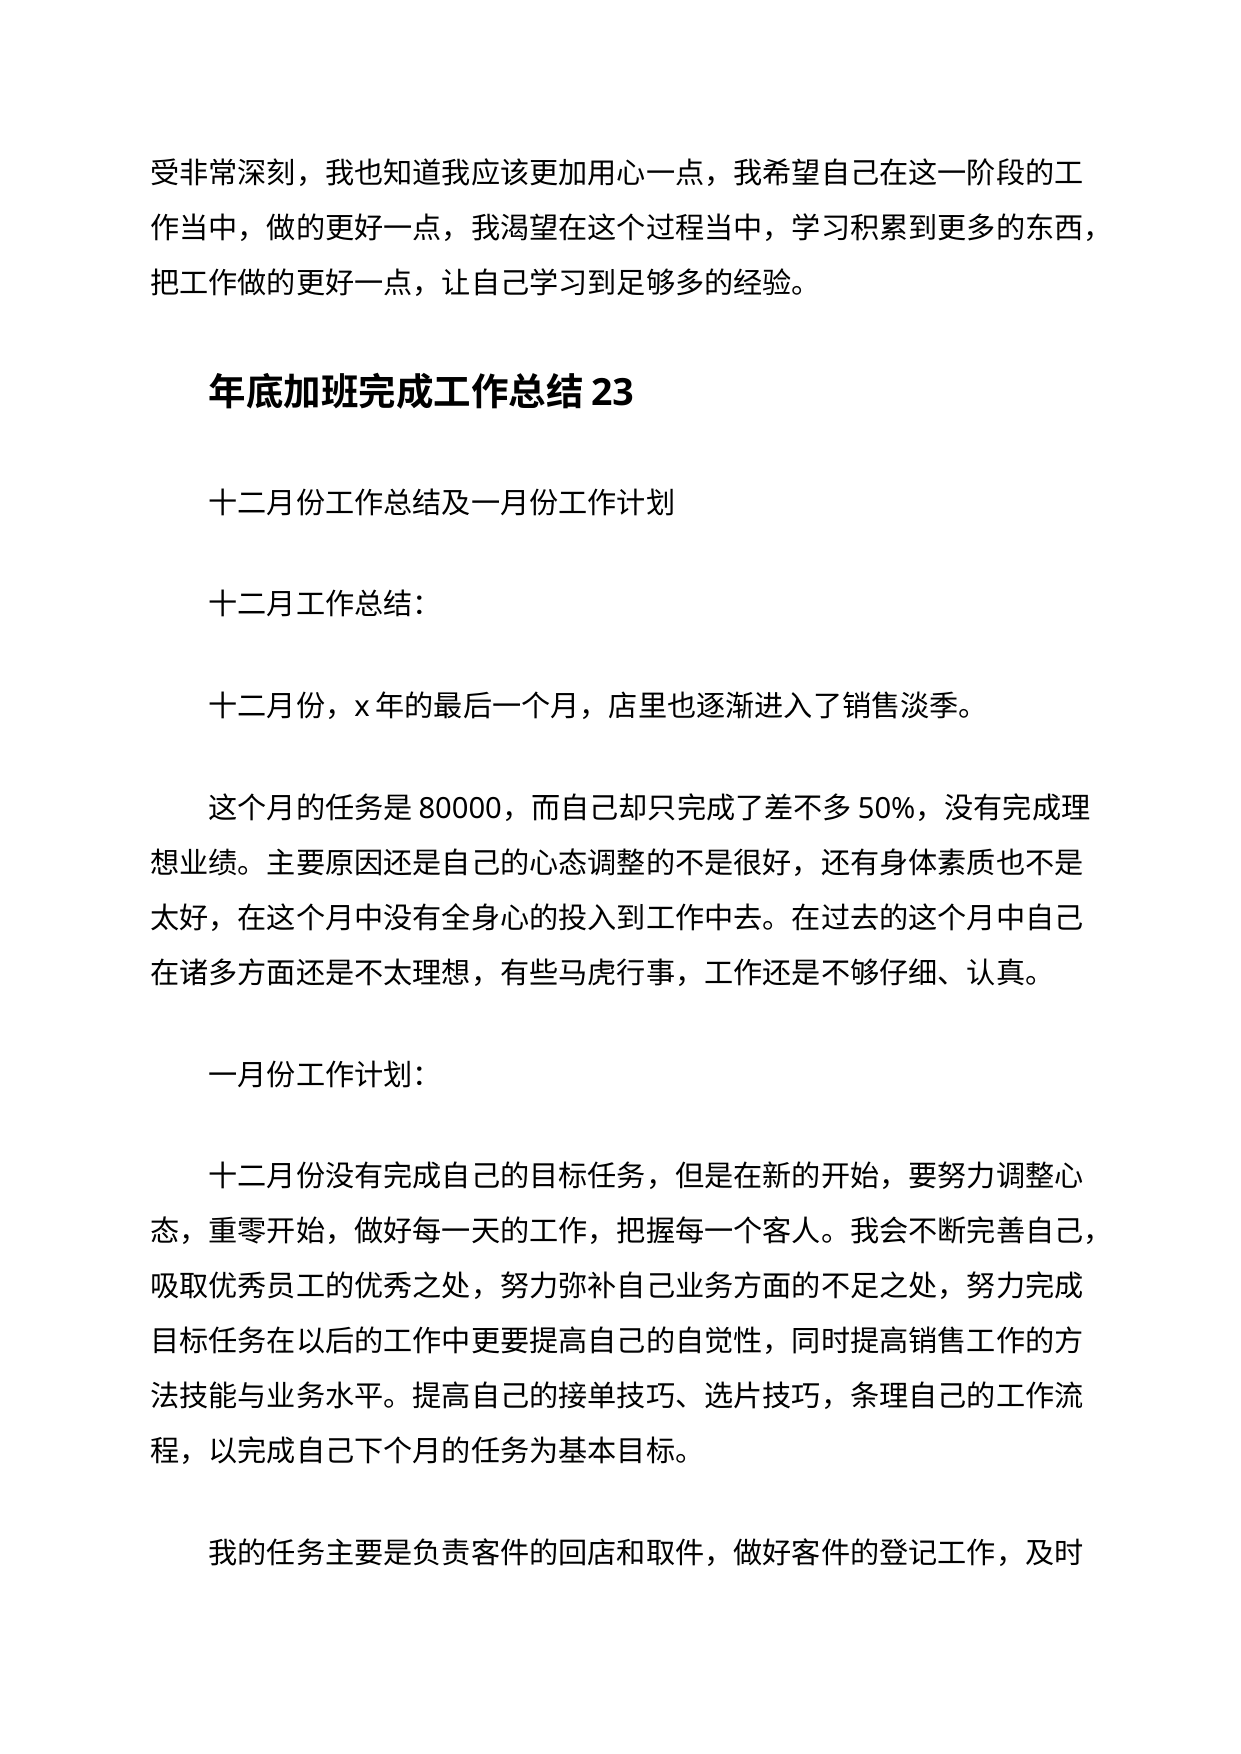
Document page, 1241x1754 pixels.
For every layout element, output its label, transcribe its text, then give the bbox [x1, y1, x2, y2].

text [150, 1529, 1090, 1572]
text 十二月份，x年的最后一个月，店里也逐渐进入了销售淡季。 [150, 683, 1090, 725]
text 一月份工作计划： [150, 1051, 1090, 1093]
text 十二月份工作总结及一月份工作计划 [150, 479, 1090, 521]
text 这个月的任务是80000，而自己却只完成了差不多50%，没有完成理想业绩。主要原因还是自己的心态调整的不是很好，还有身体素质也不是太好，在这个月中没有全身心的投入到工作中去。在过去的这个月中自己在诸多方面还是不太理想，有些马虎行事，工作还是不够仔细、认真。 [150, 785, 1090, 992]
text 年底加班完成工作总结23 [150, 362, 1090, 416]
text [150, 150, 1090, 302]
text 十二月工作总结： [150, 581, 1090, 623]
text 十二月份没有完成自己的目标任务，但是在新的开始，要努力调整心态，重零开始，做好每一天的工作，把握每一个客人。我会不断完善自己，吸取优秀员工的优秀之处，努力弥补自己业务方面的不足之处，努力完成目标任务在以后的工作中更要提高自己的自觉性，同时提高销售工作的方法技能与业务水平。提高自己的接单技巧、选片技巧，条理自己的工作流程，以完成自己下个月的任务为基本目标。 [150, 1153, 1090, 1470]
